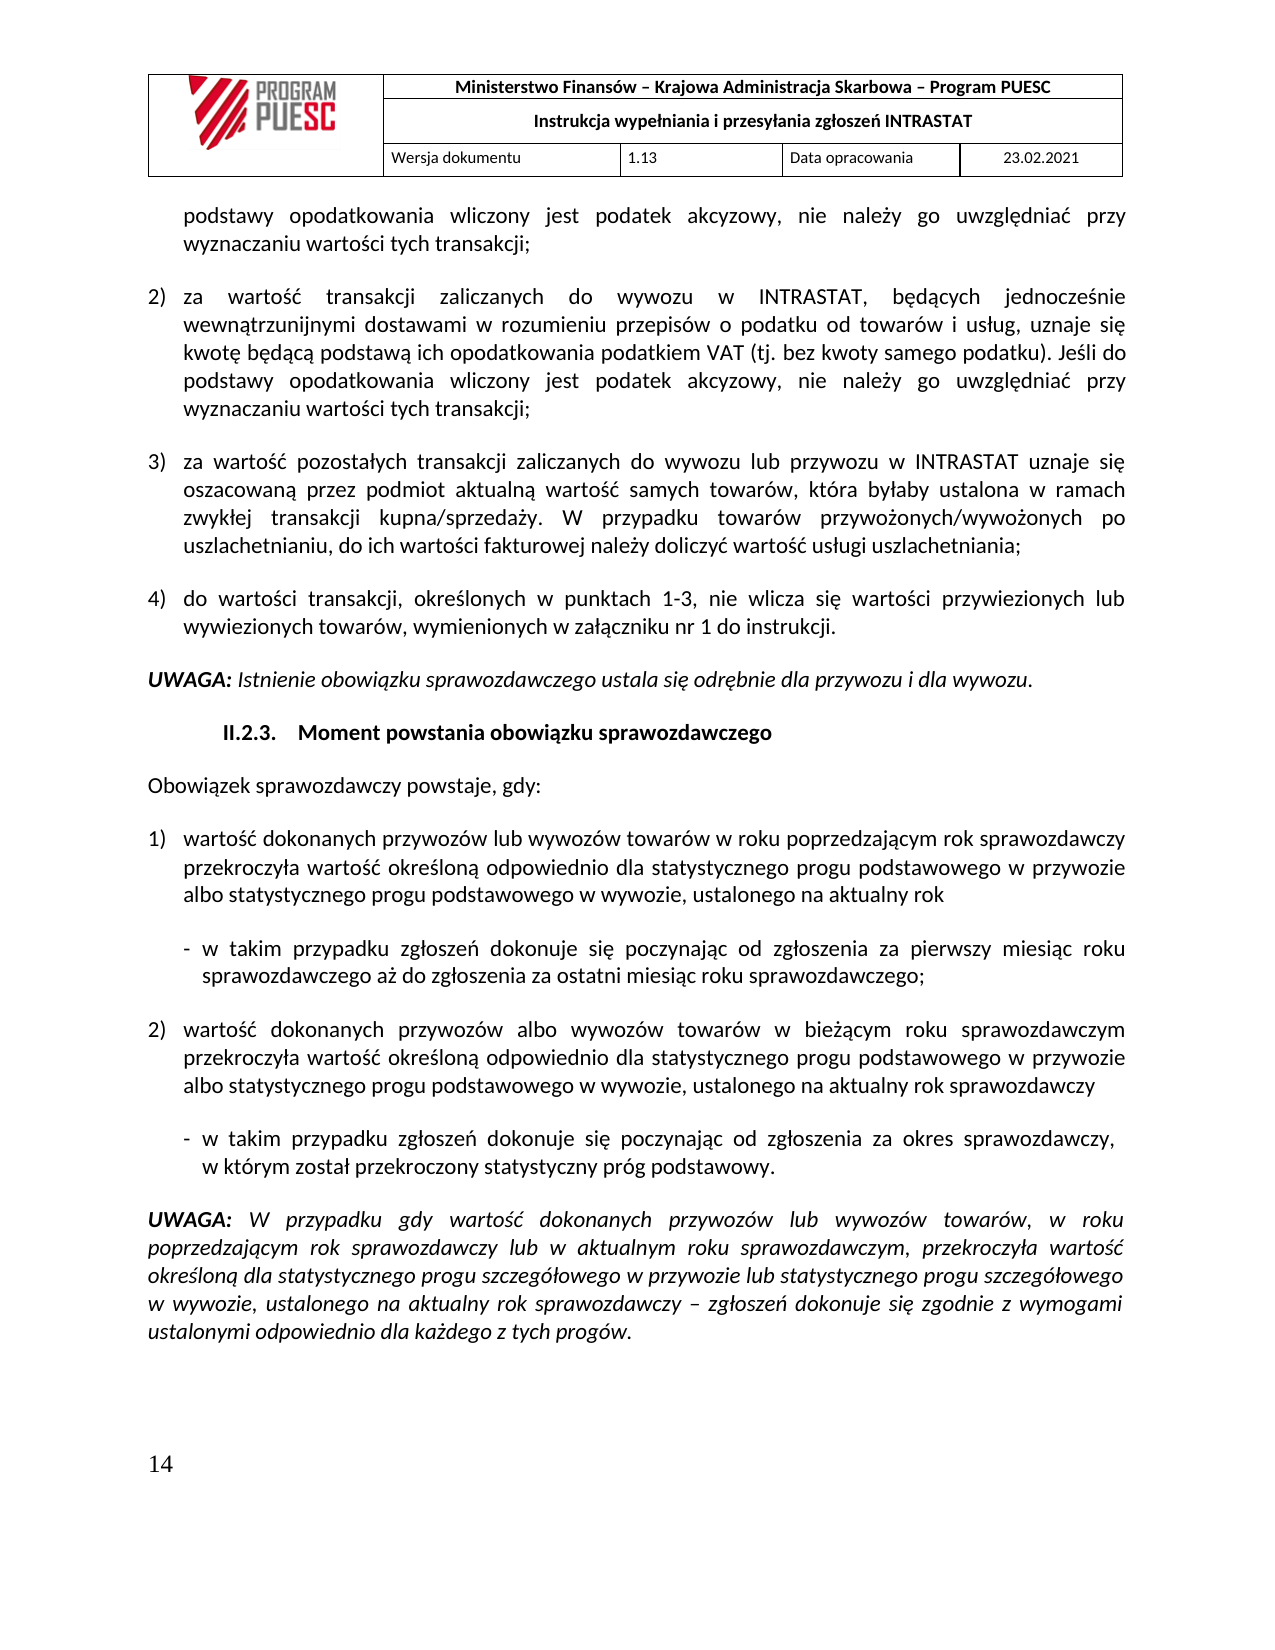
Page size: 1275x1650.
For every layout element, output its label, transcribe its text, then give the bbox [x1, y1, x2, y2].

text - w takim przypadku zgłoszeń dokonuje się poczynając od zgłoszenia za okres sprawozdawczy, w którym został przekroczony statystyczny próg podstawowy. [183, 1124, 1127, 1180]
list Moment powstania obowiązku sprawozdawczego [223, 718, 1127, 747]
list za wartość pozostałych transakcji zaliczanych do wywozu lub przywozu w INTRASTAT uznaje się oszacowaną przez podmiot aktualną wartość samych towarów, która byłaby ustalona w ramach zwykłej transakcji kupna/sprzedaży. W przypadku towarów przywożonych/wywożonych po uszlachetnianiu, do ich wartości fakturowej należy doliczyć wartość usługi uszlachetniania; [148, 447, 1127, 559]
text UWAGA: Istnienie obowiązku sprawozdawczego ustala się odrębnie dla przywozu i dla wywozu. [148, 666, 1127, 693]
list za wartość transakcji zaliczanych do wywozu w INTRASTAT, będących jednocześnie wewnątrzunijnymi dostawami w rozumieniu przepisów o podatku od towarów i usług, uznaje się kwotę będącą podstawą ich opodatkowania podatkiem VAT (tj. bez kwoty samego podatku). Jeśli do podstawy opodatkowania wliczony jest podatek akcyzowy, nie należy go uwzględniać przy wyznaczaniu wartości tych transakcji; [148, 282, 1127, 422]
picture [188, 75, 342, 151]
list do wartości transakcji, określonych w punktach 1-3, nie wlicza się wartości przywiezionych lub wywiezionych towarów, wymienionych w załączniku nr 1 do instrukcji. [148, 584, 1127, 641]
text - w takim przypadku zgłoszeń dokonuje się poczynając od zgłoszenia za pierwszy miesiąc roku sprawozdawczego aż do zgłoszenia za ostatni miesiąc roku sprawozdawczego; [183, 934, 1127, 990]
list wartość dokonanych przywozów albo wywozów towarów w bieżącym roku sprawozdawczym przekroczyła wartość określoną odpowiednio dla statystycznego progu podstawowego w przywozie albo statystycznego progu podstawowego w wywozie, ustalonego na aktualny rok sprawozdawczy [148, 1015, 1127, 1099]
text Obowiązek sprawozdawczy powstaje, gdy: [148, 772, 1127, 799]
text UWAGA: W przypadku gdy wartość dokonanych przywozów lub wywozów towarów, w roku poprzedzającym rok sprawozdawczy lub w aktualnym roku sprawozdawczym, przekroczyła wartość określoną dla statystycznego progu szczegółowego w przywozie lub statystycznego progu szczegółowego w wywozie, ustalonego na aktualny rok sprawozdawczy – zgłoszeń dokonuje się zgodnie z wymogami ustalonymi odpowiednio dla każdego z tych progów. [148, 1205, 1127, 1345]
list wartość dokonanych przywozów lub wywozów towarów w roku poprzedzającym rok sprawozdawczy przekroczyła wartość określoną odpowiednio dla statystycznego progu podstawowego w przywozie albo statystycznego progu podstawowego w wywozie, ustalonego na aktualny rok [148, 824, 1127, 909]
